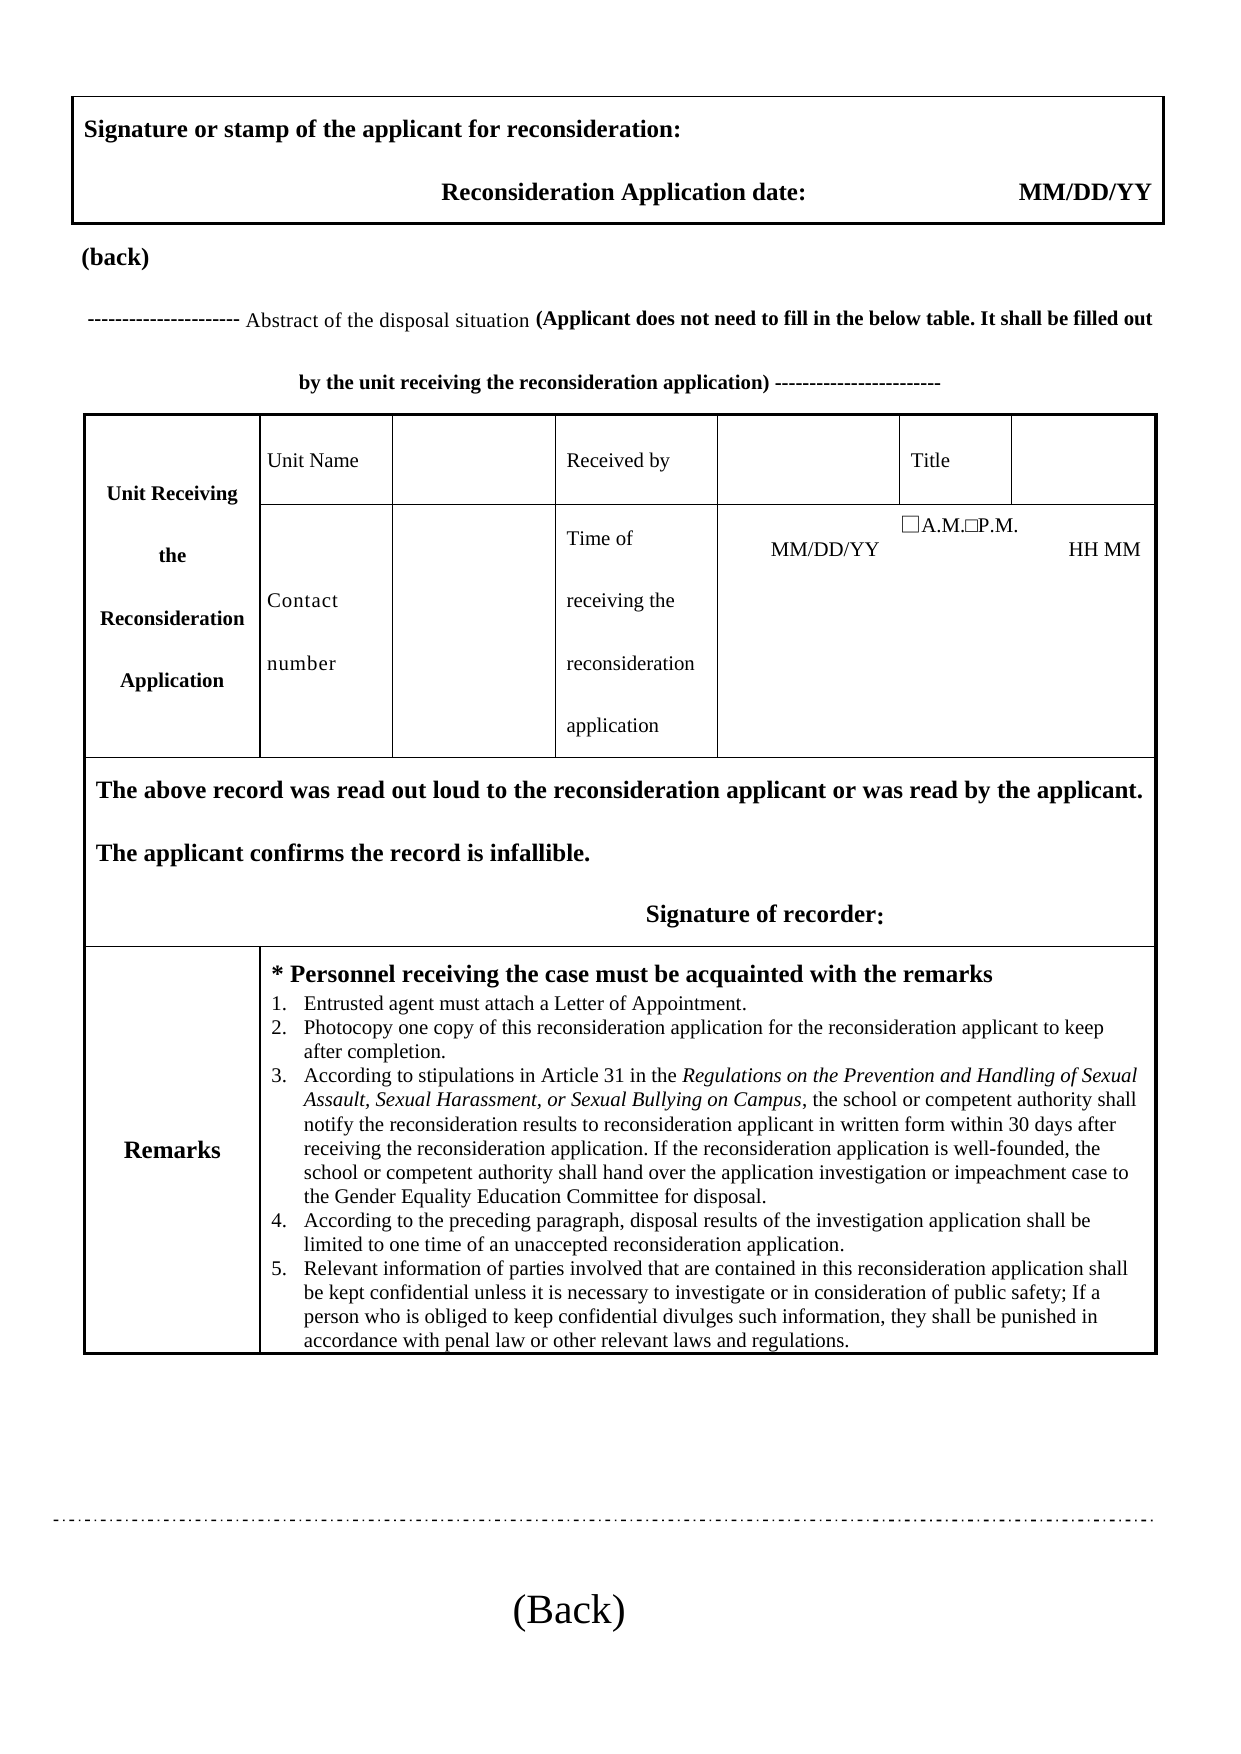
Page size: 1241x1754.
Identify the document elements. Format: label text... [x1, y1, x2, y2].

table_cell The above record was read out loud to the reconsideration applicant or was read by the applicant. The applicant confirms the record is infallible. Signature of recorder: [86, 758, 1154, 946]
table_header [393, 416, 555, 504]
table_header Title [900, 416, 1011, 504]
table_cell [393, 505, 555, 757]
table_cell Remarks [86, 947, 259, 1352]
table_header Unit Name [261, 416, 392, 504]
table_header [1012, 416, 1154, 504]
table_cell * Personnel receiving the case must be acquainted with the remarks Entrusted agent must attach a Letter of Appointment. Photocopy one copy of this reconsideration application for the reconsideration applicant to keep after completion. According to stipulations in Article 31 in the Regulations on the Prevention and Handling of Sexual Assault, Sexual Harassment, or Sexual Bullying on Campus, the school or competent authority shall notify the reconsideration results to reconsideration applicant in written form within 30 days after receiving the reconsideration application. If the reconsideration application is well-founded, the school or competent authority shall hand over the application investigation or impeachment case to the Gender Equality Education Committee for disposal. According to the preceding paragraph, disposal results of the investigation application shall be limited to one time of an unaccepted reconsideration application. Relevant information of parties involved that are contained in this reconsideration application shall be kept confidential unless it is necessary to investigate or in consideration of public safety; If a person who is obliged to keep confidential divulges such information, they shall be punished in accordance with penal law or other relevant laws and regulations. [261, 947, 1154, 1352]
table_header Unit Receiving the Reconsideration Application [86, 416, 259, 757]
table_header [718, 416, 899, 504]
table_cell MM/DD/YY □A.M.□P.M. HH MM [718, 505, 1154, 757]
text ---------------------- Abstract of the disposal situation (Applicant does not need to fill in the below table. It shall be filled out by the unit receiving the reconsideration application) ------------------------ [75, 288, 1165, 413]
table_cell Signature or stamp of the applicant for reconsideration: Reconsideration Application date: MM/DD/YY [74, 97, 1162, 222]
table_cell Time of receiving the reconsideration application [556, 505, 717, 757]
text (back) [75, 225, 1165, 288]
table_cell Contact number [261, 505, 392, 757]
table_header Received by [556, 416, 717, 504]
